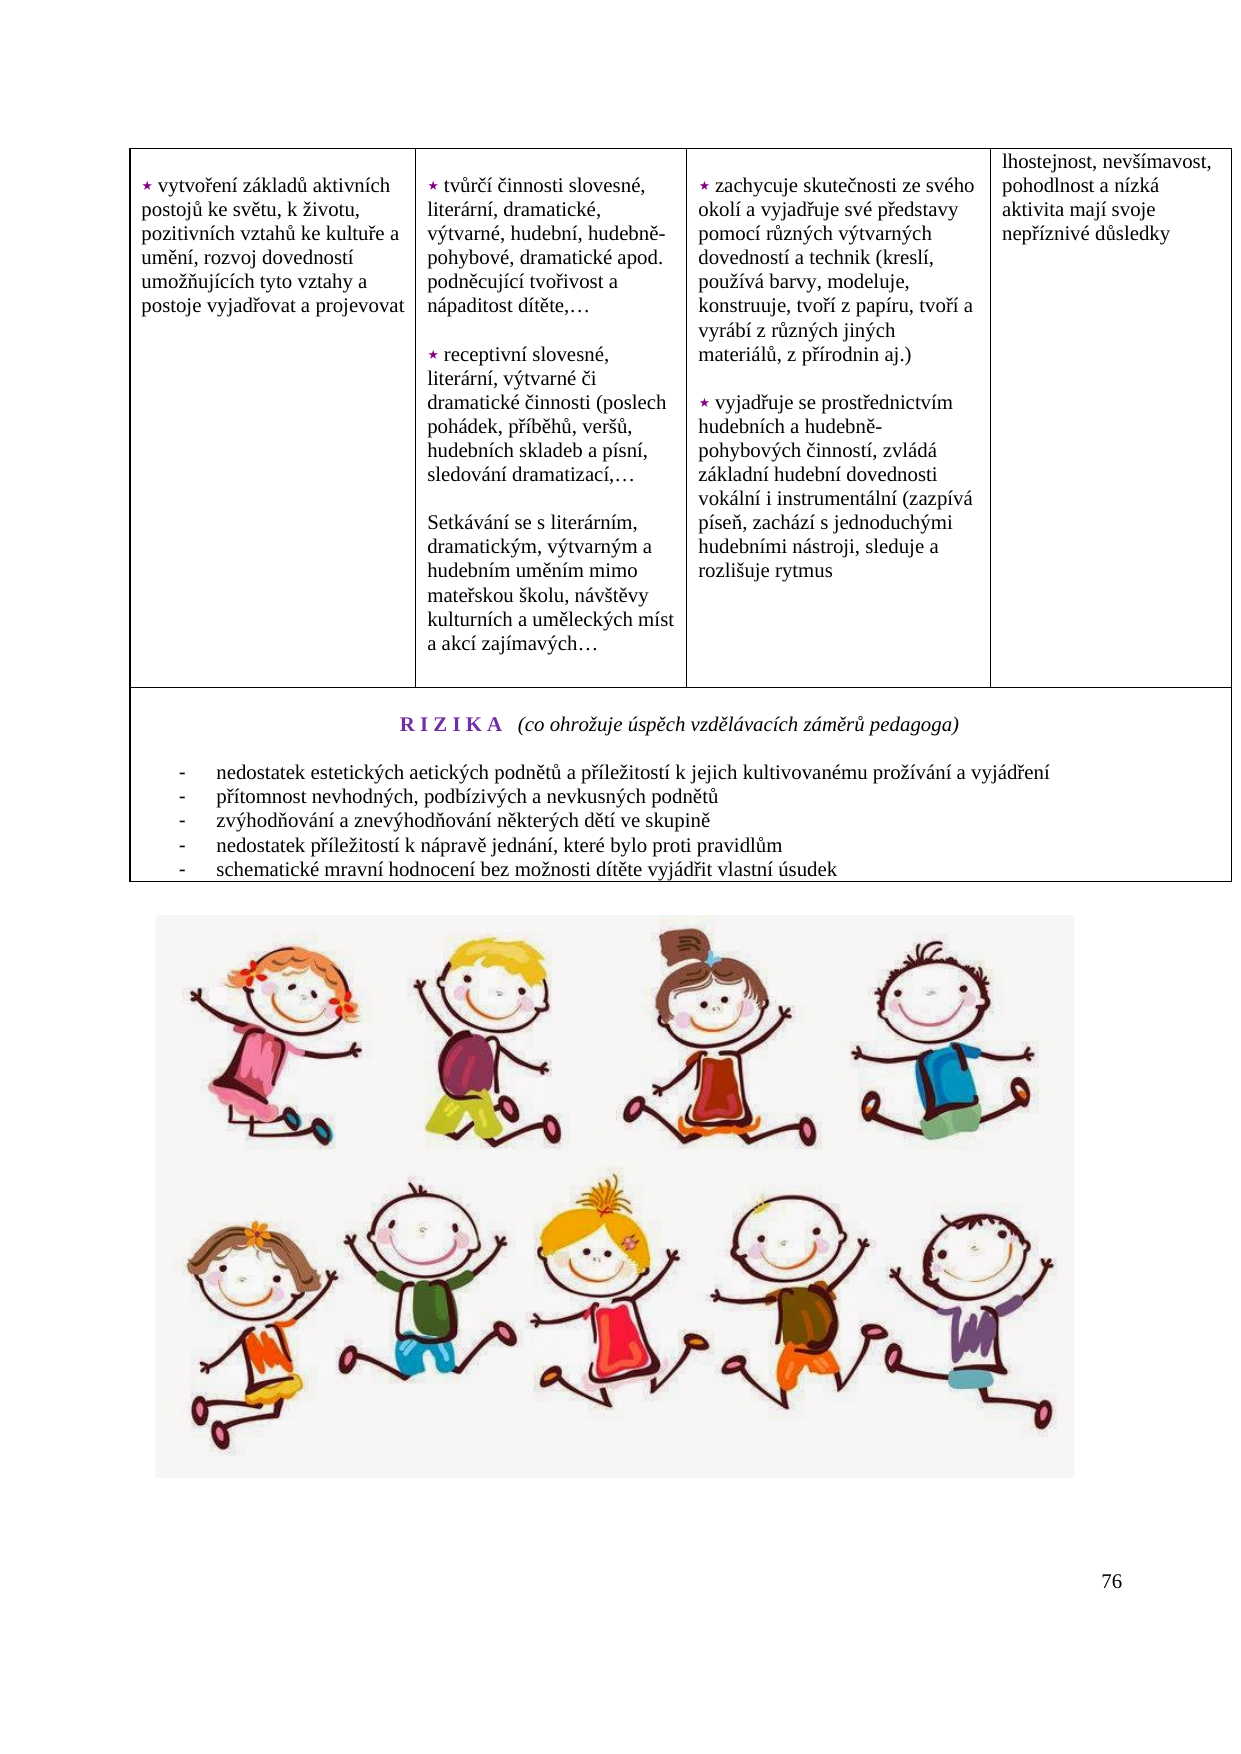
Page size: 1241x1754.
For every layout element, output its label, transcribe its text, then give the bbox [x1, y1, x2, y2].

table_cell 2. Kompetence k řešení problémů a)všímá si dění i problémů v bezprostředním okolí; přirozenou motivací k řešení dalších problémů a situací je pro něj pozitivní odezva na aktivní zájem 4. Kompetence sociální a personální c) dětským způsobem projevuje citlivost a ohleduplnost k druhým, pomoc slabším, rozpozná nevhodné chování; vnímá nespravedlnost, ubližování, agresivitu a lhostejnost 5. Kompetence činnostní a občanské g) chápe, že zájem o to, co se kolem děje, činorodost, pracovitost a podnikavost jsou přínosem a že naopak lhostejnost, nevšímavost, pohodlnost a nízká aktivita mají svoje nepříznivé důsledky [991, 149, 1231, 687]
table_cell ٭ vytvoření základů aktivních postojů ke světu, k životu, pozitivních vztahů ke kultuře a umění, rozvoj dovedností umožňujících tyto vztahy a postoje vyjadřovat a projevovat [131, 149, 415, 687]
table_cell ٭ tvůrčí činnosti slovesné, literární, dramatické, výtvarné, hudební, hudebně-pohybové, dramatické apod. podněcující tvořivost a nápaditost dítěte,… ٭ receptivní slovesné, literární, výtvarné či dramatické činnosti (poslech pohádek, příběhů, veršů, hudebních skladeb a písní, sledování dramatizací,… Setkávání se s literárním, dramatickým, výtvarným a hudebním uměním mimo mateřskou školu, návštěvy kulturních a uměleckých míst a akcí zajímavých… [416, 149, 686, 687]
table_cell ٭ zachycuje skutečnosti ze svého okolí a vyjadřuje své představy pomocí různých výtvarných dovedností a technik (kreslí, používá barvy, modeluje, konstruuje, tvoří z papíru, tvoří a vyrábí z různých jiných materiálů, z přírodnin aj.) ٭ vyjadřuje se prostřednictvím hudebních a hudebně-pohybových činností, zvládá základní hudební dovednosti vokální i instrumentální (zazpívá píseň, zachází s jednoduchými hudebními nástroji, sleduje a rozlišuje rytmus [687, 149, 990, 687]
picture [155, 915, 1075, 1478]
table_cell R I Z I K A (co ohrožuje úspěch vzdělávacích záměrů pedagoga) nedostatek estetických aetických podnětů a příležitostí k jejich kultivovanému prožívání a vyjádření přítomnost nevhodných, podbízivých a nevkusných podnětů zvýhodňování a znevýhodňování některých dětí ve skupině nedostatek příležitostí k nápravě jednání, které bylo proti pravidlům schematické mravní hodnocení bez možnosti dítěte vyjádřit vlastní úsudek [131, 688, 1231, 881]
